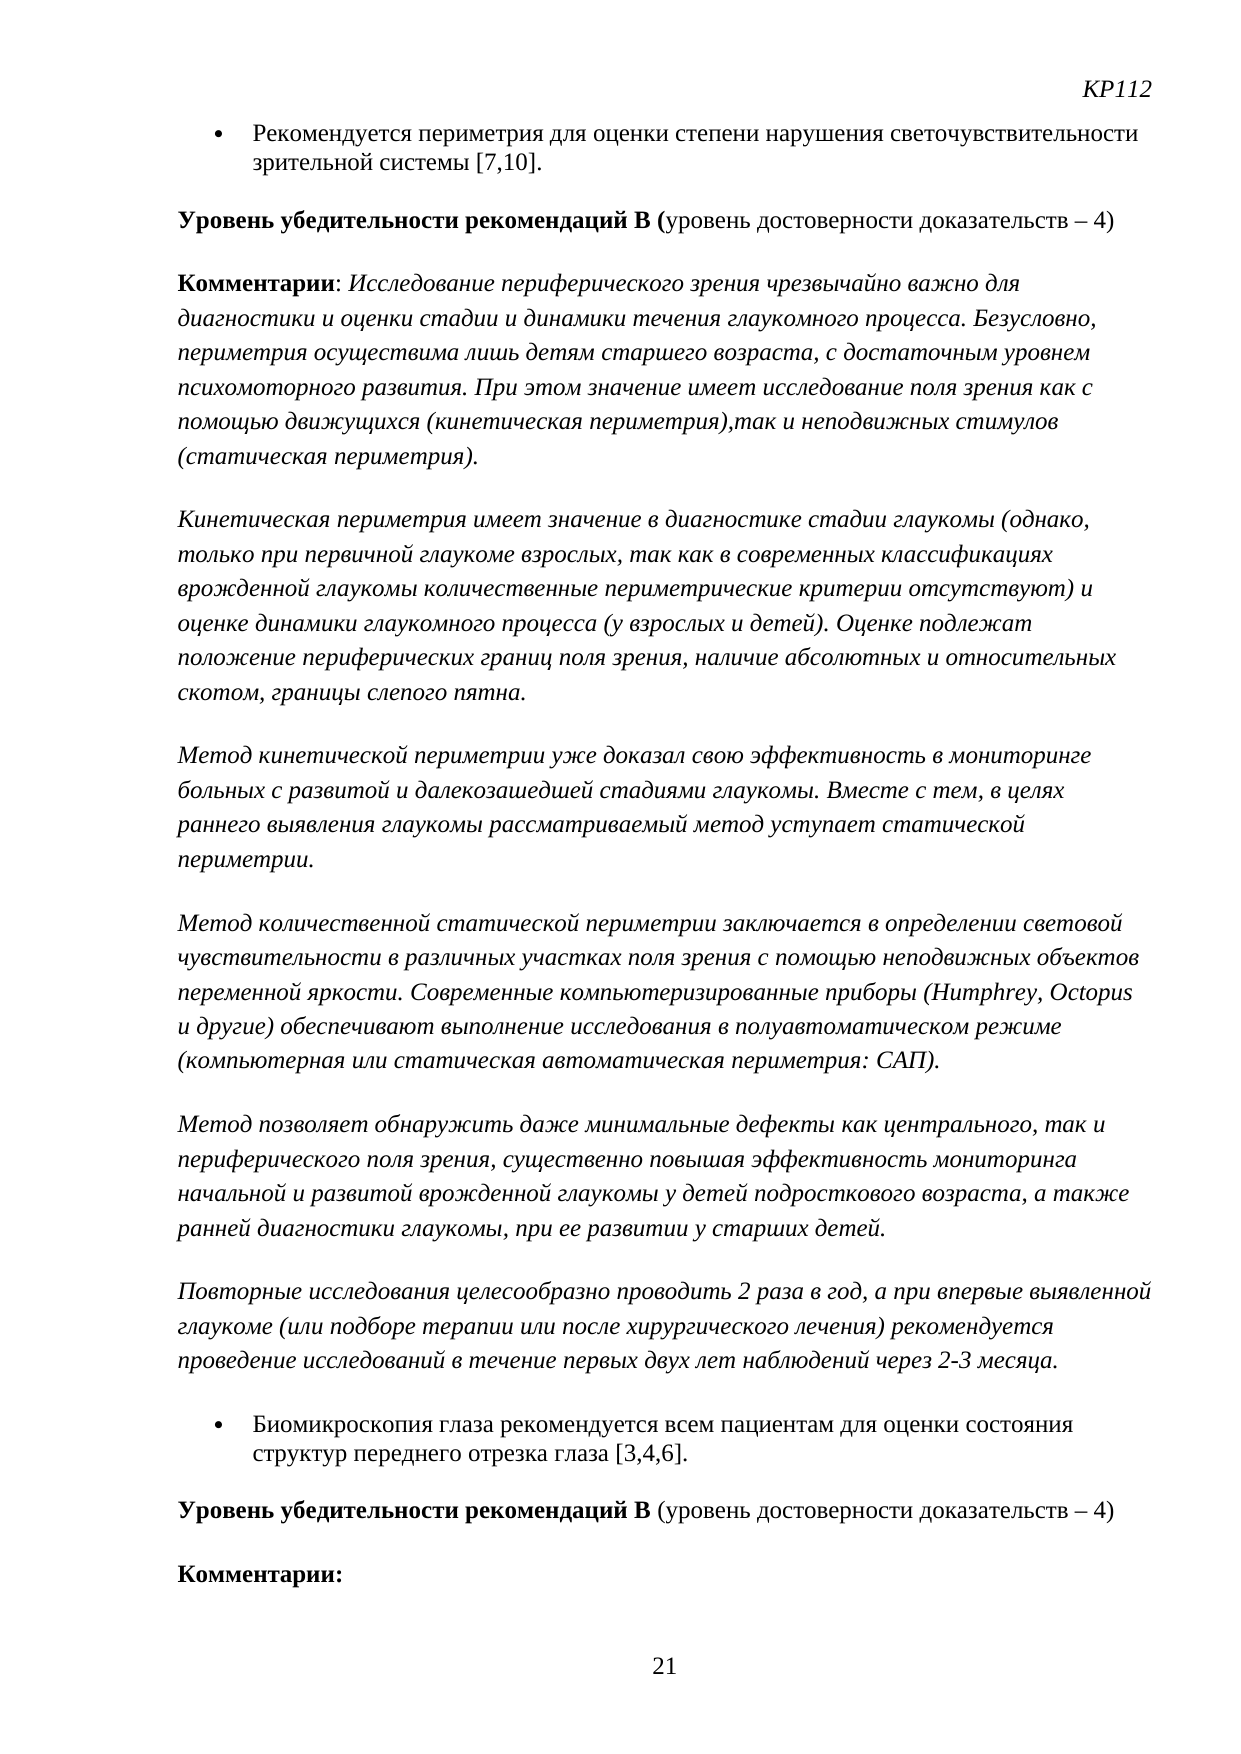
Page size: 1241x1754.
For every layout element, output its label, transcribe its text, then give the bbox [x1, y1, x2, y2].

text Кинетическая периметрия имеет значение в диагностике стадии глаукомы (однако, только при первичной глаукоме взрослых, так как в современных классификациях врожденной глаукомы количественные периметрические критерии отсутствуют) и оценке динамики глаукомного процесса (у взрослых и детей). Оценке подлежат положение периферических границ поля зрения, наличие абсолютных и относительных скотом, границы слепого пятна. [177, 504, 1152, 706]
list Рекомендуется периметрия для оценки степени нарушения светочувствительности зрительной системы [7,10]. [215, 118, 1152, 176]
text Комментарии: [177, 1559, 1152, 1588]
text Метод позволяет обнаружить даже минимальные дефекты как центрального, так и периферического поля зрения, существенно повышая эффективность мониторинга начальной и развитой врожденной глаукомы у детей подросткового возраста, а также ранней диагностики глаукомы, при ее развитии у старших детей. [177, 1109, 1152, 1241]
text Повторные исследования целесообразно проводить 2 раза в год, а при впервые выявленной глаукоме (или подборе терапии или после хирургического лечения) рекомендуется проведение исследований в течение первых двух лет наблюдений через 2-3 месяца. [177, 1276, 1152, 1374]
text Метод кинетической периметрии уже доказал свою эффективность в мониторинге больных с развитой и далекозашедшей стадиями глаукомы. Вместе с тем, в целях раннего выявления глаукомы рассматриваемый метод уступает статической периметрии. [177, 741, 1152, 873]
text Метод количественной статической периметрии заключается в определении световой чувствительности в различных участках поля зрения с помощью неподвижных объектов переменной яркости. Современные компьютеризированные приборы (Humphrey, Octopus и другие) обеспечивают выполнение исследования в полуавтоматическом режиме (компьютерная или статическая автоматическая периметрия: САП). [177, 908, 1152, 1074]
text Уровень убедительности рекомендаций В (уровень достоверности доказательств – 4) [177, 205, 1152, 233]
text Уровень убедительности рекомендаций В (уровень достоверности доказательств – 4) [177, 1496, 1152, 1524]
list Биомикроскопия глаза рекомендуется всем пациентам для оценки состояния структур переднего отрезка глаза [3,4,6]. [215, 1409, 1152, 1466]
text Комментарии: Исследование периферического зрения чрезвычайно важно для диагностики и оценки стадии и динамики течения глаукомного процесса. Безусловно, периметрия осуществима лишь детям старшего возраста, с достаточным уровнем психомоторного развития. При этом значение имеет исследование поля зрения как с помощью движущихся (кинетическая периметрия),так и неподвижных стимулов (статическая периметрия). [177, 268, 1152, 469]
